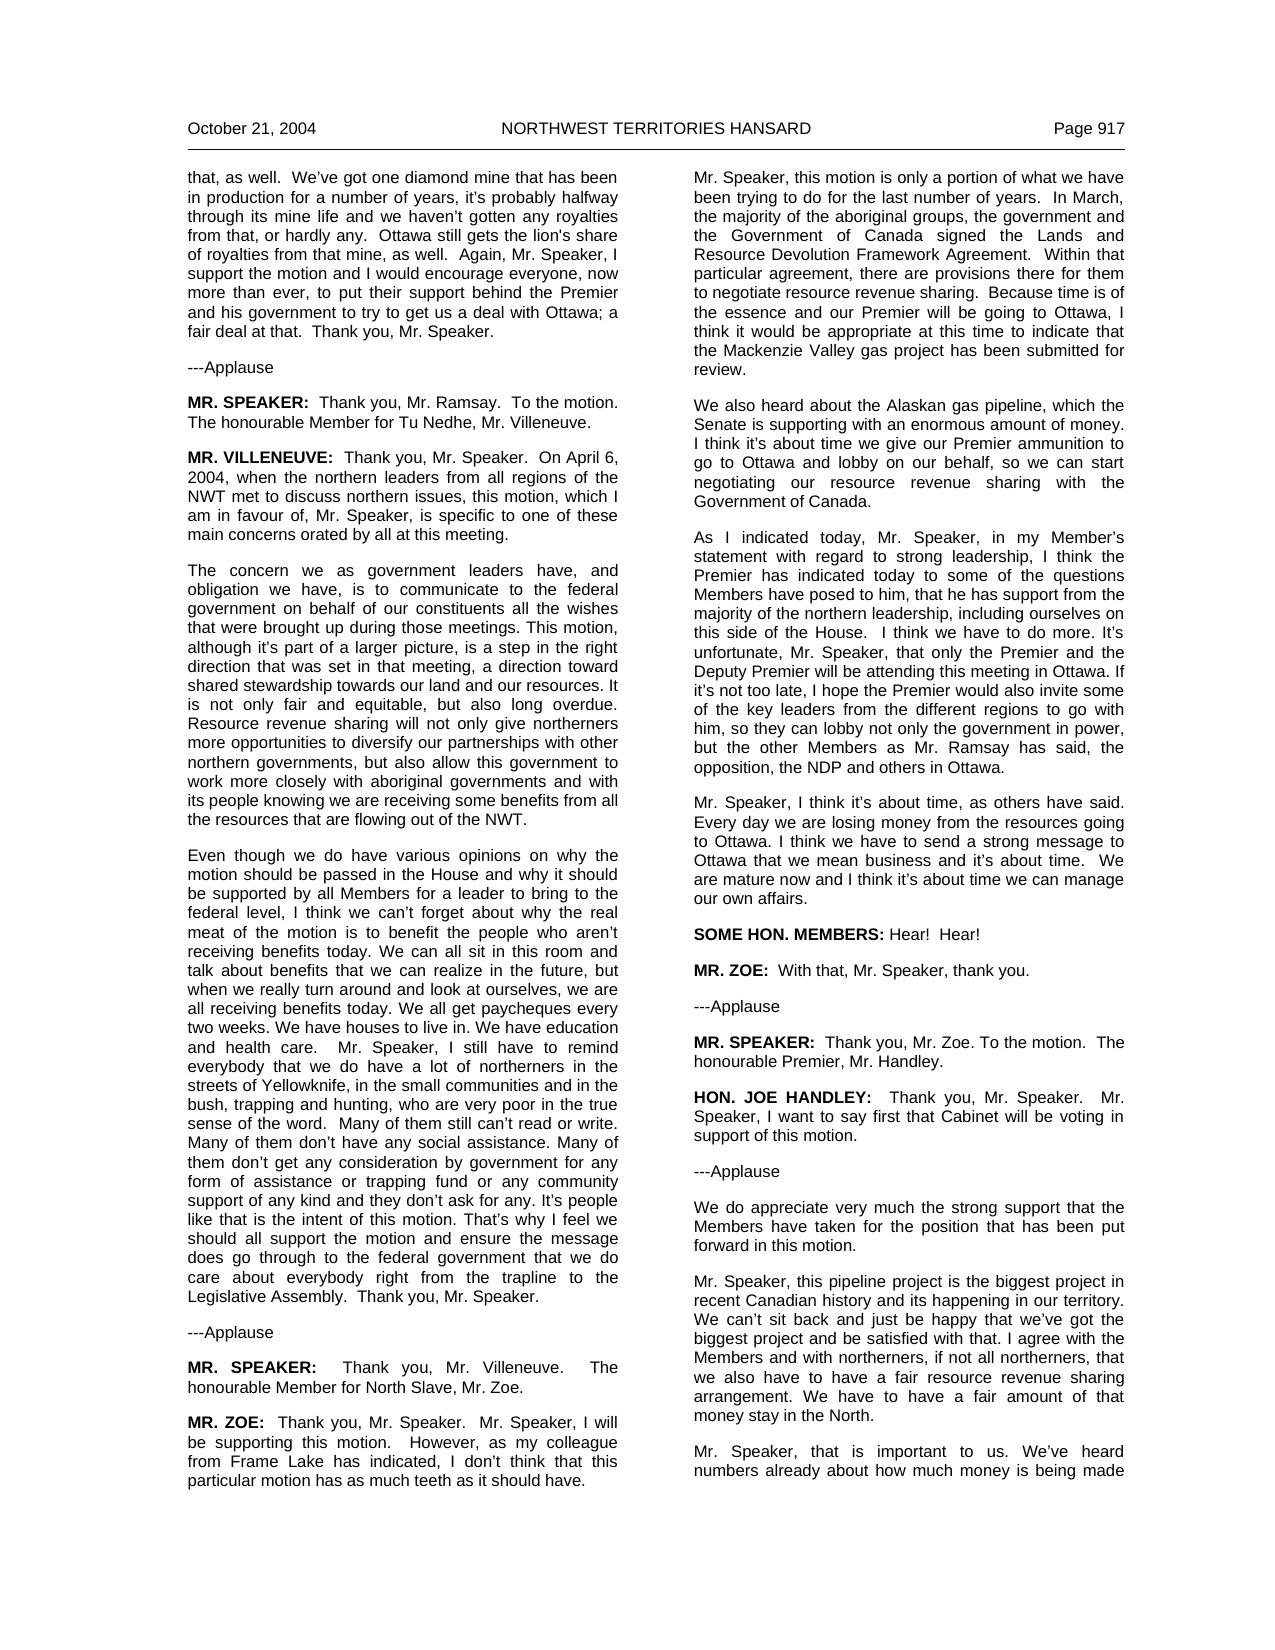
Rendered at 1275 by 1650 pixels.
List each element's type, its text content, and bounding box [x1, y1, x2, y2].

text Mr. Speaker, this motion is only a portion of what we have been trying to do for the last number of years. In March, the majority of the aboriginal groups, the government and the Government of Canada signed the Lands and Resource Devolution Framework Agreement. Within that particular agreement, there are provisions there for them to negotiate resource revenue sharing. Because time is of the essence and our Premier will be going to , I think it would be appropriate at this time to indicate that the gas project has been submitted for review. [694, 168, 1125, 379]
text MR. SPEAKER: Thank you, Mr. Zoe. To the motion. The honourable Premier, Mr. Handley. [694, 1032, 1125, 1071]
text As I indicated today, Mr. Speaker, in my Member’s statement with regard to strong leadership, I think the Premier has indicated today to some of the questions Members have posed to him, that he has support from the majority of the northern leadership, including ourselves on this side of the House. I think we have to do more. It’s unfortunate, Mr. Speaker, that only the Premier and the Deputy Premier will be attending this meeting in . If it’s not too late, I hope the Premier would also invite some of the key leaders from the different regions to go with him, so they can lobby not only the government in power, but the other Members as Mr. Ramsay has said, the opposition, the NDP and others in . [694, 527, 1125, 777]
text SOME HON. MEMBERS: Hear! Hear! [694, 925, 1125, 944]
text We do appreciate very much the strong support that the Members have taken for the position that has been put forward in this motion. [694, 1197, 1125, 1255]
text HON. JOE HANDLEY: Thank you, Mr. Speaker. Mr. Speaker, I want to say first that Cabinet will be voting in support of this motion. [694, 1087, 1125, 1145]
text MR. SPEAKER: Thank you, Mr. Ramsay. To the motion. The honourable Member for Tu Nedhe, Mr. Villeneuve. [187, 393, 619, 432]
text ---Applause [694, 997, 1125, 1016]
text MR. ZOE: Thank you, Mr. Speaker. Mr. Speaker, I will be supporting this motion. However, as my colleague from has indicated, I don’t think that this particular motion has as much teeth as it should have. [187, 1413, 619, 1490]
text MR. SPEAKER: Thank you, Mr. Villeneuve. The honourable Member for North Slave, Mr. Zoe. [187, 1358, 619, 1397]
text MR. VILLENEUVE: Thank you, Mr. Speaker. On April 6, 2004, when the northern leaders from all regions of the NWT met to discuss northern issues, this motion, which I am in favour of, Mr. Speaker, is specific to one of these main concerns orated by all at this meeting. [187, 448, 619, 544]
text MR. ZOE: With that, Mr. Speaker, thank you. [694, 961, 1125, 980]
text Even though we do have various opinions on why the motion should be passed in the House and why it should be supported by all Members for a leader to bring to the federal level, I think we can’t forget about why the real meat of the motion is to benefit the people who aren’t receiving benefits today. We can all sit in this room and talk about benefits that we can realize in the future, but when we really turn around and look at ourselves, we are all receiving benefits today. We all get paycheques every two weeks. We have houses to live in. We have education and health care. Mr. Speaker, I still have to remind everybody that we do have a lot of northerners in the streets of , in the small communities and in the bush, trapping and hunting, who are very poor in the true sense of the word. Many of them still can’t read or write. Many of them don’t have any social assistance. Many of them don’t get any consideration by government for any form of assistance or trapping fund or any community support of any kind and they don’t ask for any. It’s people like that is the intent of this motion. That’s why I feel we should all support the motion and ensure the message does go through to the federal government that we do care about everybody right from the trapline to the Legislative Assembly. Thank you, Mr. Speaker. [187, 846, 619, 1306]
text We also heard about the Alaskan gas pipeline, which the Senate is supporting with an enormous amount of money. I think it’s about time we give our Premier ammunition to go to and lobby on our behalf, so we can start negotiating our resource revenue sharing with the Government of Canada. [694, 396, 1125, 511]
text Mr. Speaker, this pipeline project is the biggest project in recent Canadian history and its happening in our territory. We can’t sit back and just be happy that we’ve got the biggest project and be satisfied with that. I agree with the Members and with northerners, if not all northerners, that we also have to have a fair resource revenue sharing arrangement. We have to have a fair amount of that money stay in the North. [694, 1272, 1125, 1425]
text ---Applause [187, 357, 619, 377]
text Mr. Speaker, I think it’s about time, as others have said. Every day we are losing money from the resources going to . I think we have to send a strong message to that we mean business and it’s about time. We are mature now and I think it’s about time we can manage our own affairs. [694, 793, 1125, 908]
text ---Applause [694, 1162, 1125, 1181]
text ---Applause [187, 1322, 619, 1342]
text The concern we as government leaders have, and obligation we have, is to communicate to the federal government on behalf of our constituents all the wishes that were brought up during those meetings. This motion, although it’s part of a larger picture, is a step in the right direction that was set in that meeting, a direction toward shared stewardship towards our land and our resources. It is not only fair and equitable, but also long overdue. Resource revenue sharing will not only give northerners more opportunities to diversify our partnerships with other northern governments, but also allow this government to work more closely with aboriginal governments and with its people knowing we are receiving some benefits from all the resources that are flowing out of the NWT. [187, 561, 619, 829]
